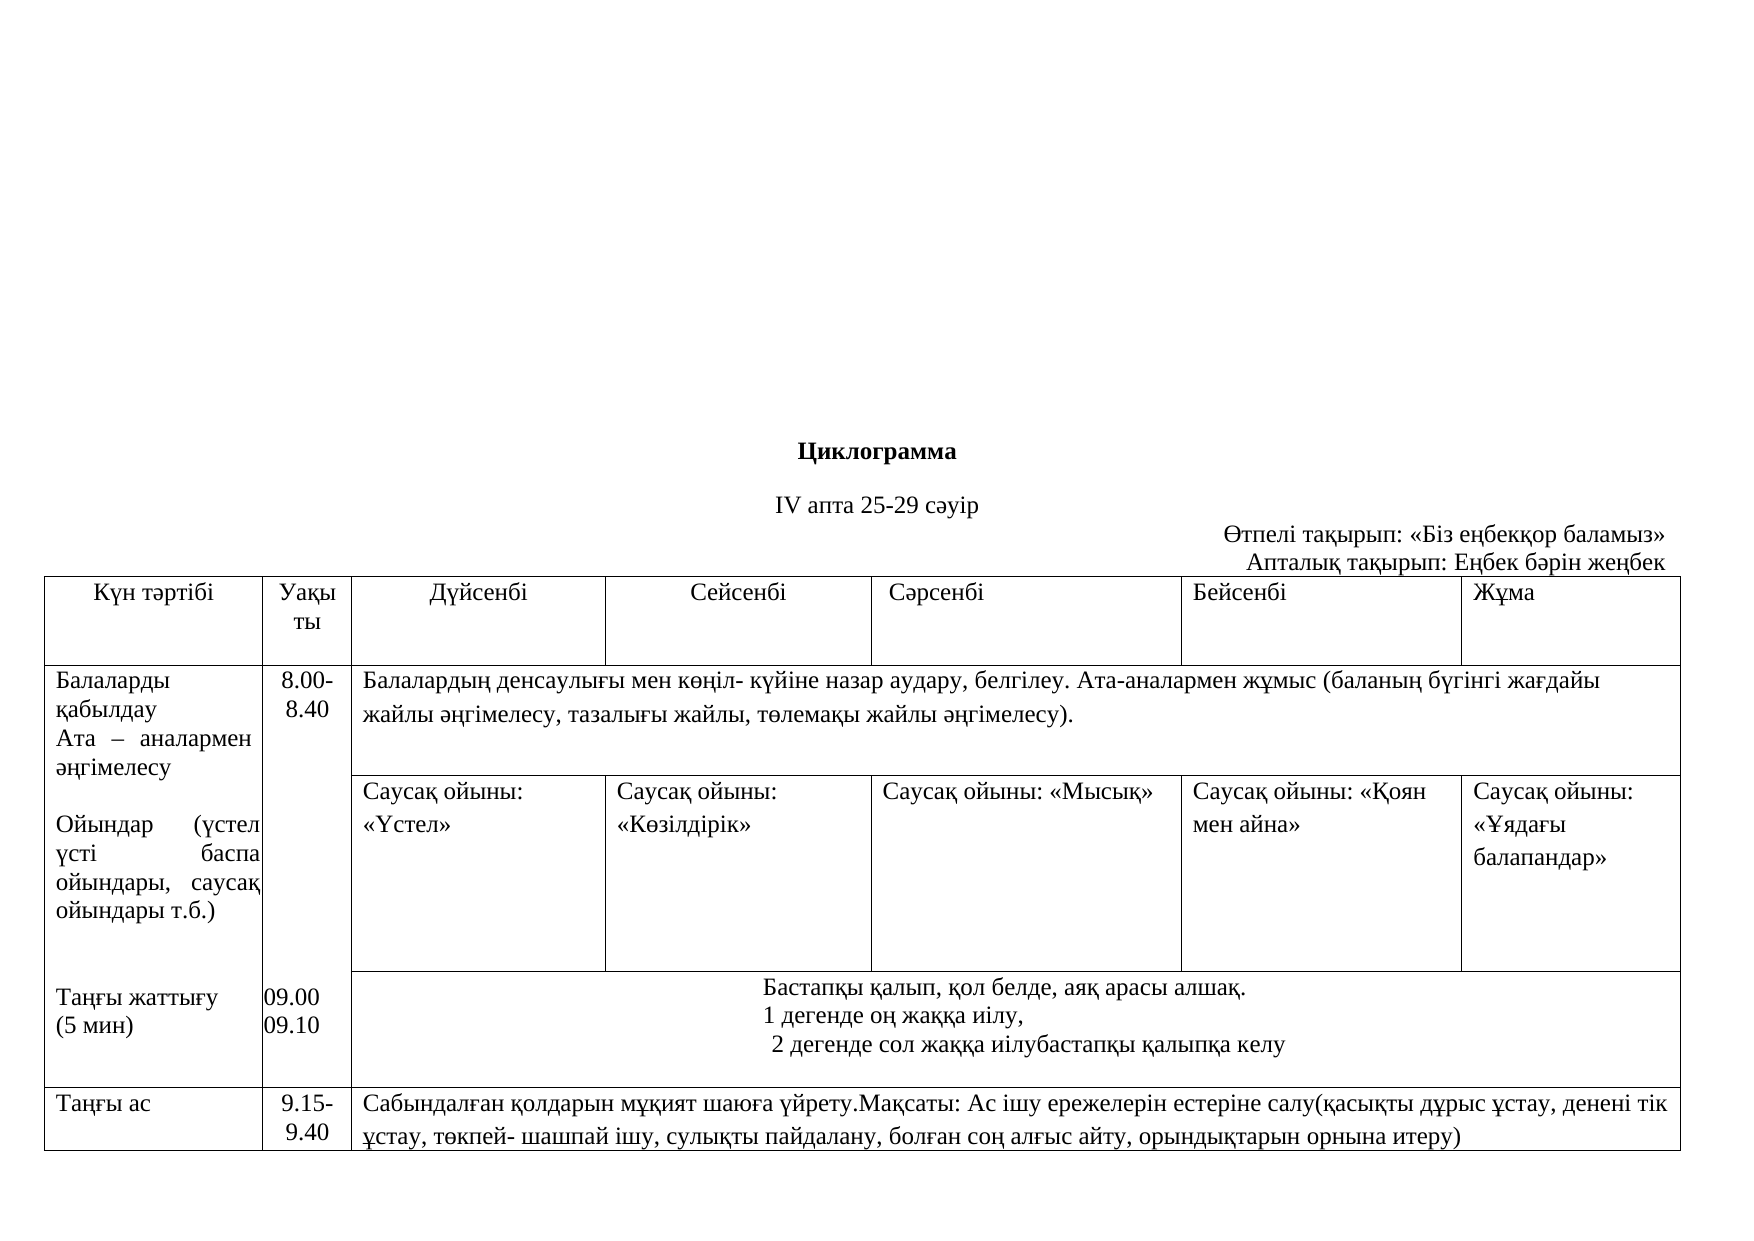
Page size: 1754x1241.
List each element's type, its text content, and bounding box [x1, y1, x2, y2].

table_cell Таңғы ас [45, 1088, 262, 1149]
table_cell Бастапқы қалып, қол белде, аяқ арасы алшақ. 1 дегенде оң жаққа иілу, 2 дегенде сол жаққа иілубастапқы қалыпқа келу [352, 972, 1680, 1087]
table_cell [263, 635, 351, 664]
table_header Сейсенбі [606, 577, 871, 664]
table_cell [352, 1088, 1680, 1149]
table_cell Саусақ ойыны: «Ұядағы балапандар» [1462, 776, 1680, 971]
table_header Бейсенбі [1182, 577, 1461, 664]
text Өтпелі тақырып: «Біз еңбекқор баламыз» [89, 519, 1665, 547]
table_header Күн тәртібі [45, 577, 262, 664]
table_cell Балаларды қабылдау Ата – аналармен әңгімелесу Ойындар (үстел үсті баспа ойындары, саусақ ойындары т.б.) Таңғы жаттығу (5 мин) [45, 666, 262, 1087]
table_header Уақыты [263, 577, 351, 635]
text Апталық тақырып: Еңбек бәрін жеңбек [89, 547, 1665, 576]
table_cell Саусақ ойыны: «Үстел» [352, 776, 605, 971]
table_header Сәрсенбі [872, 577, 1181, 664]
table_cell Саусақ ойыны: «Мысық» [872, 776, 1181, 971]
table_cell Саусақ ойыны: «Көзілдірік» [606, 776, 871, 971]
table_cell Балалардың денсаулығы мен көңіл- күйіне назар аудару, белгілеу. Ата-аналармен жұмыс (баланың бүгінгі жағдайы жайлы әңгімелесу, тазалығы жайлы, төлемақы жайлы әңгімелесу). [352, 666, 1680, 775]
table_header Дүйсенбі [352, 577, 605, 664]
text IV апта 25-29 сәуір [89, 490, 1665, 519]
table_cell 9.15-9.40 [263, 1088, 351, 1149]
table_cell 8.00- 8.40 09.00 09.10 [263, 666, 351, 1087]
table_header Жұма [1462, 577, 1680, 664]
text Циклограмма [89, 436, 1665, 465]
table_cell Саусақ ойыны: «Қоян мен айна» [1182, 776, 1461, 971]
